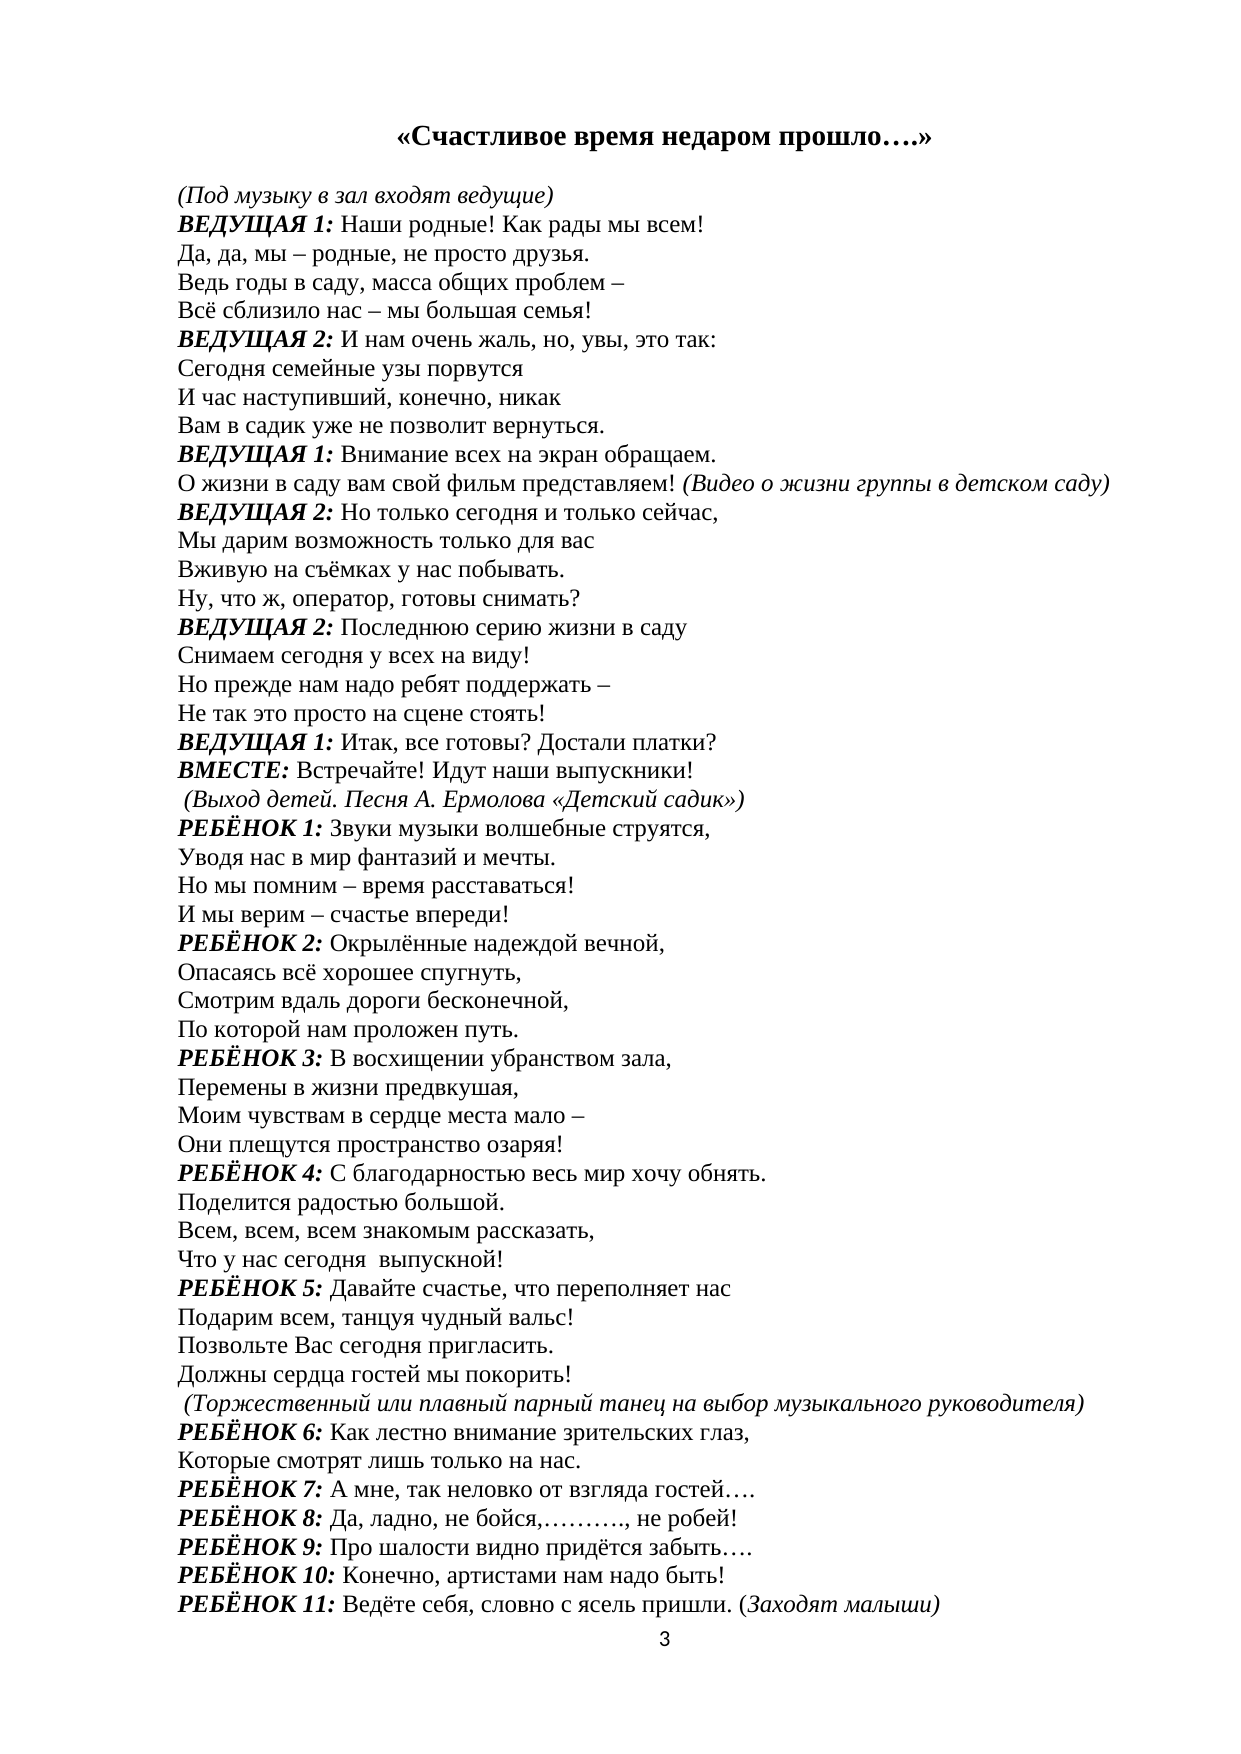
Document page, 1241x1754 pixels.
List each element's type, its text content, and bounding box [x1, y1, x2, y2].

text Опасаясь всё хорошее спугнуть, [177, 957, 1152, 985]
text РЕБЁНОК 2: Окрылённые надеждой вечной, [177, 928, 1152, 957]
text (Торжественный или плавный парный танец на выбор музыкального руководителя) [177, 1388, 1152, 1417]
text Подарим всем, танцуя чудный вальс! [177, 1302, 1152, 1330]
text Они плещутся пространство озаряя! [177, 1129, 1152, 1158]
text ВЕДУЩАЯ 2: И нам очень жаль, но, увы, это так: [177, 324, 1152, 353]
text ВЕДУЩАЯ 1: Наши родные! Как рады мы всем! [177, 209, 1152, 238]
text РЕБЁНОК 11: Ведёте себя, словно с ясель пришли. (Заходят малыши) [177, 1589, 1152, 1618]
text «Счастливое время недаром прошло….» [177, 118, 1152, 152]
text Но мы помним – время расставаться! [177, 870, 1152, 899]
text РЕБЁНОК 9: Про шалости видно придётся забыть…. [177, 1532, 1152, 1560]
text Должны сердца гостей мы покорить! [177, 1359, 1152, 1388]
text Ну, что ж, оператор, готовы снимать? [177, 583, 1152, 612]
text РЕБЁНОК 6: Как лестно внимание зрительских глаз, Которые смотрят лишь только на нас. [177, 1417, 1152, 1474]
text Всё сблизило нас – мы большая семья! [177, 295, 1152, 324]
text Перемены в жизни предвкушая, [177, 1072, 1152, 1100]
text Но прежде нам надо ребят поддержать – [177, 669, 1152, 698]
text Да, да, мы – родные, не просто друзья. [177, 238, 1152, 267]
text ВЕДУЩАЯ 1: Итак, все готовы? Достали платки? [177, 727, 1152, 755]
text Сегодня семейные узы порвутся [177, 353, 1152, 382]
text ВМЕСТЕ: Встречайте! Идут наши выпускники! [177, 755, 1152, 784]
text (Выход детей. Песня А. Ермолова «Детский садик») [177, 784, 1152, 813]
text РЕБЁНОК 8: Да, ладно, не бойся,………., не робей! [177, 1503, 1152, 1532]
text Снимаем сегодня у всех на виду! [177, 640, 1152, 669]
text Моим чувствам в сердце места мало – [177, 1100, 1152, 1129]
text (Под музыку в зал входят ведущие) [177, 180, 1152, 209]
text РЕБЁНОК 5: Давайте счастье, что переполняет нас [177, 1273, 1152, 1302]
text РЕБЁНОК 7: А мне, так неловко от взгляда гостей…. [177, 1474, 1152, 1503]
text Всем, всем, всем знакомым рассказать, Что у нас сегодня выпускной! [177, 1215, 1152, 1273]
text И час наступивший, конечно, никак [177, 382, 1152, 410]
text Вам в садик уже не позволит вернуться. [177, 410, 1152, 439]
text Смотрим вдаль дороги бесконечной, [177, 985, 1152, 1014]
text ВЕДУЩАЯ 2: Но только сегодня и только сейчас, Мы дарим возможность только для вас [177, 497, 1152, 554]
text РЕБЁНОК 3: В восхищении убранством зала, [177, 1043, 1152, 1072]
text РЕБЁНОК 10: Конечно, артистами нам надо быть! [177, 1560, 1152, 1589]
text РЕБЁНОК 1: Звуки музыки волшебные струятся, Уводя нас в мир фантазий и мечты. [177, 813, 1152, 870]
text И мы верим – счастье впереди! [177, 899, 1152, 928]
text Позвольте Вас сегодня пригласить. [177, 1330, 1152, 1359]
text ВЕДУЩАЯ 1: Внимание всех на экран обращаем. [177, 439, 1152, 468]
text Не так это просто на сцене стоять! [177, 698, 1152, 727]
text По которой нам проложен путь. [177, 1014, 1152, 1043]
text Вживую на съёмках у нас побывать. [177, 554, 1152, 583]
text Ведь годы в саду, масса общих проблем – [177, 267, 1152, 295]
text Поделится радостью большой. [177, 1187, 1152, 1215]
text ВЕДУЩАЯ 2: Последнюю серию жизни в саду [177, 612, 1152, 640]
text РЕБЁНОК 4: С благодарностью весь мир хочу обнять. [177, 1158, 1152, 1187]
text О жизни в саду вам свой фильм представляем! (Видео о жизни группы в детском саду) [177, 468, 1152, 497]
